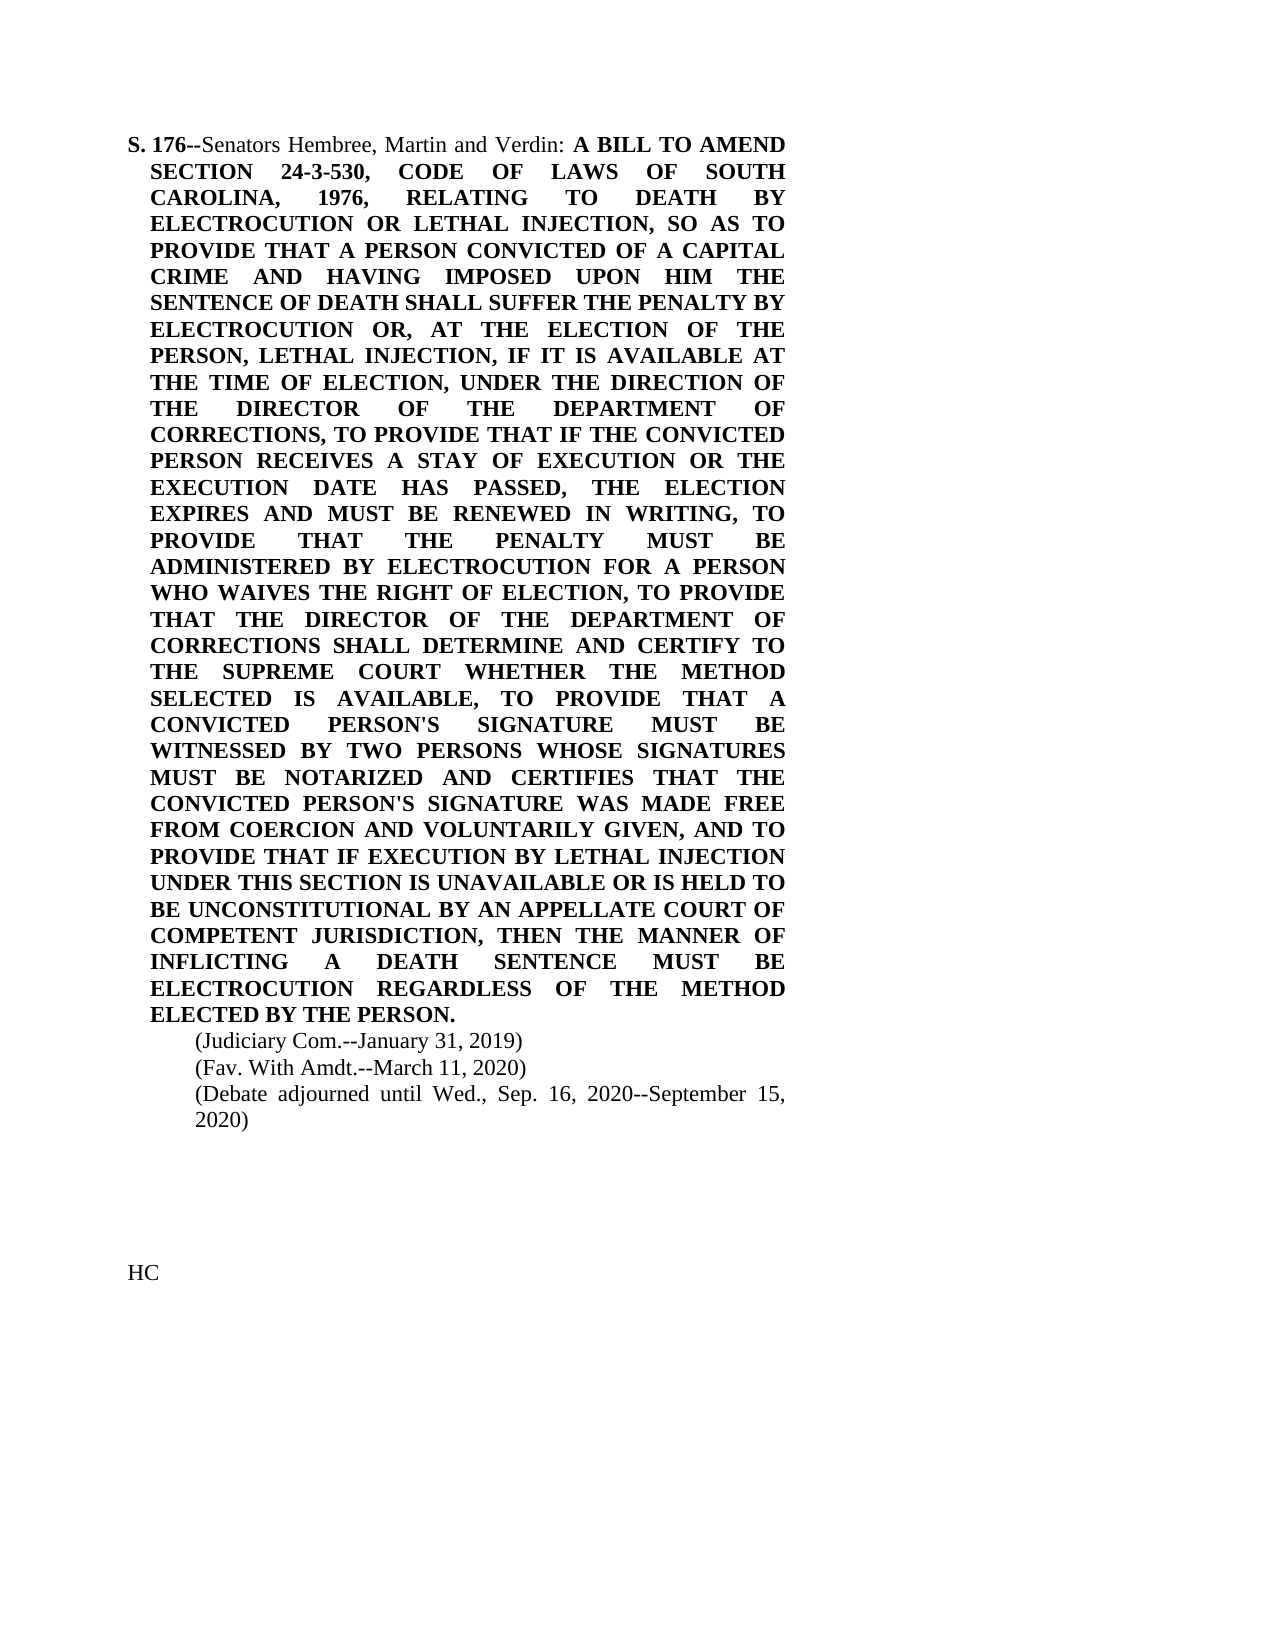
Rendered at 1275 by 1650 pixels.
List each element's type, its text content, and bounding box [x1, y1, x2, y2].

text (Fav. With Amdt.--March 11, 2020) [195, 1054, 786, 1080]
text (Judiciary Com.--January 31, 2019) [195, 1027, 786, 1054]
text S. 176--Senators Hembree, Martin and Verdin: A BILL TO AMEND SECTION 24-3-530, CODE OF LAWS OF SOUTH CAROLINA, 1976, RELATING TO DEATH BY ELECTROCUTION OR LETHAL INJECTION, SO AS TO PROVIDE THAT A PERSON CONVICTED OF A CAPITAL CRIME AND HAVING IMPOSED UPON HIM THE SENTENCE OF DEATH SHALL SUFFER THE PENALTY BY ELECTROCUTION OR, AT THE ELECTION OF THE PERSON, LETHAL INJECTION, IF IT IS AVAILABLE AT THE TIME OF ELECTION, UNDER THE DIRECTION OF THE DIRECTOR OF THE DEPARTMENT OF CORRECTIONS, TO PROVIDE THAT IF THE CONVICTED PERSON RECEIVES A STAY OF EXECUTION OR THE EXECUTION DATE HAS PASSED, THE ELECTION EXPIRES AND MUST BE RENEWED IN WRITING, TO PROVIDE THAT THE PENALTY MUST BE ADMINISTERED BY ELECTROCUTION FOR A PERSON WHO WAIVES THE RIGHT OF ELECTION, TO PROVIDE THAT THE DIRECTOR OF THE DEPARTMENT OF CORRECTIONS SHALL DETERMINE AND CERTIFY TO THE SUPREME COURT WHETHER THE METHOD SELECTED IS AVAILABLE, TO PROVIDE THAT A CONVICTED PERSON'S SIGNATURE MUST BE WITNESSED BY TWO PERSONS WHOSE SIGNATURES MUST BE NOTARIZED AND CERTIFIES THAT THE CONVICTED PERSON'S SIGNATURE WAS MADE FREE FROM COERCION AND VOLUNTARILY GIVEN, AND TO PROVIDE THAT IF EXECUTION BY LETHAL INJECTION UNDER THIS SECTION IS UNAVAILABLE OR IS HELD TO BE UNCONSTITUTIONAL BY AN APPELLATE COURT OF COMPETENT JURISDICTION, THEN THE MANNER OF INFLICTING A DEATH SENTENCE MUST BE ELECTROCUTION REGARDLESS OF THE METHOD ELECTED BY THE PERSON. [127, 131, 786, 1027]
text (Debate adjourned until Wed., Sep. 16, 2020--September 15, 2020) [195, 1080, 786, 1133]
